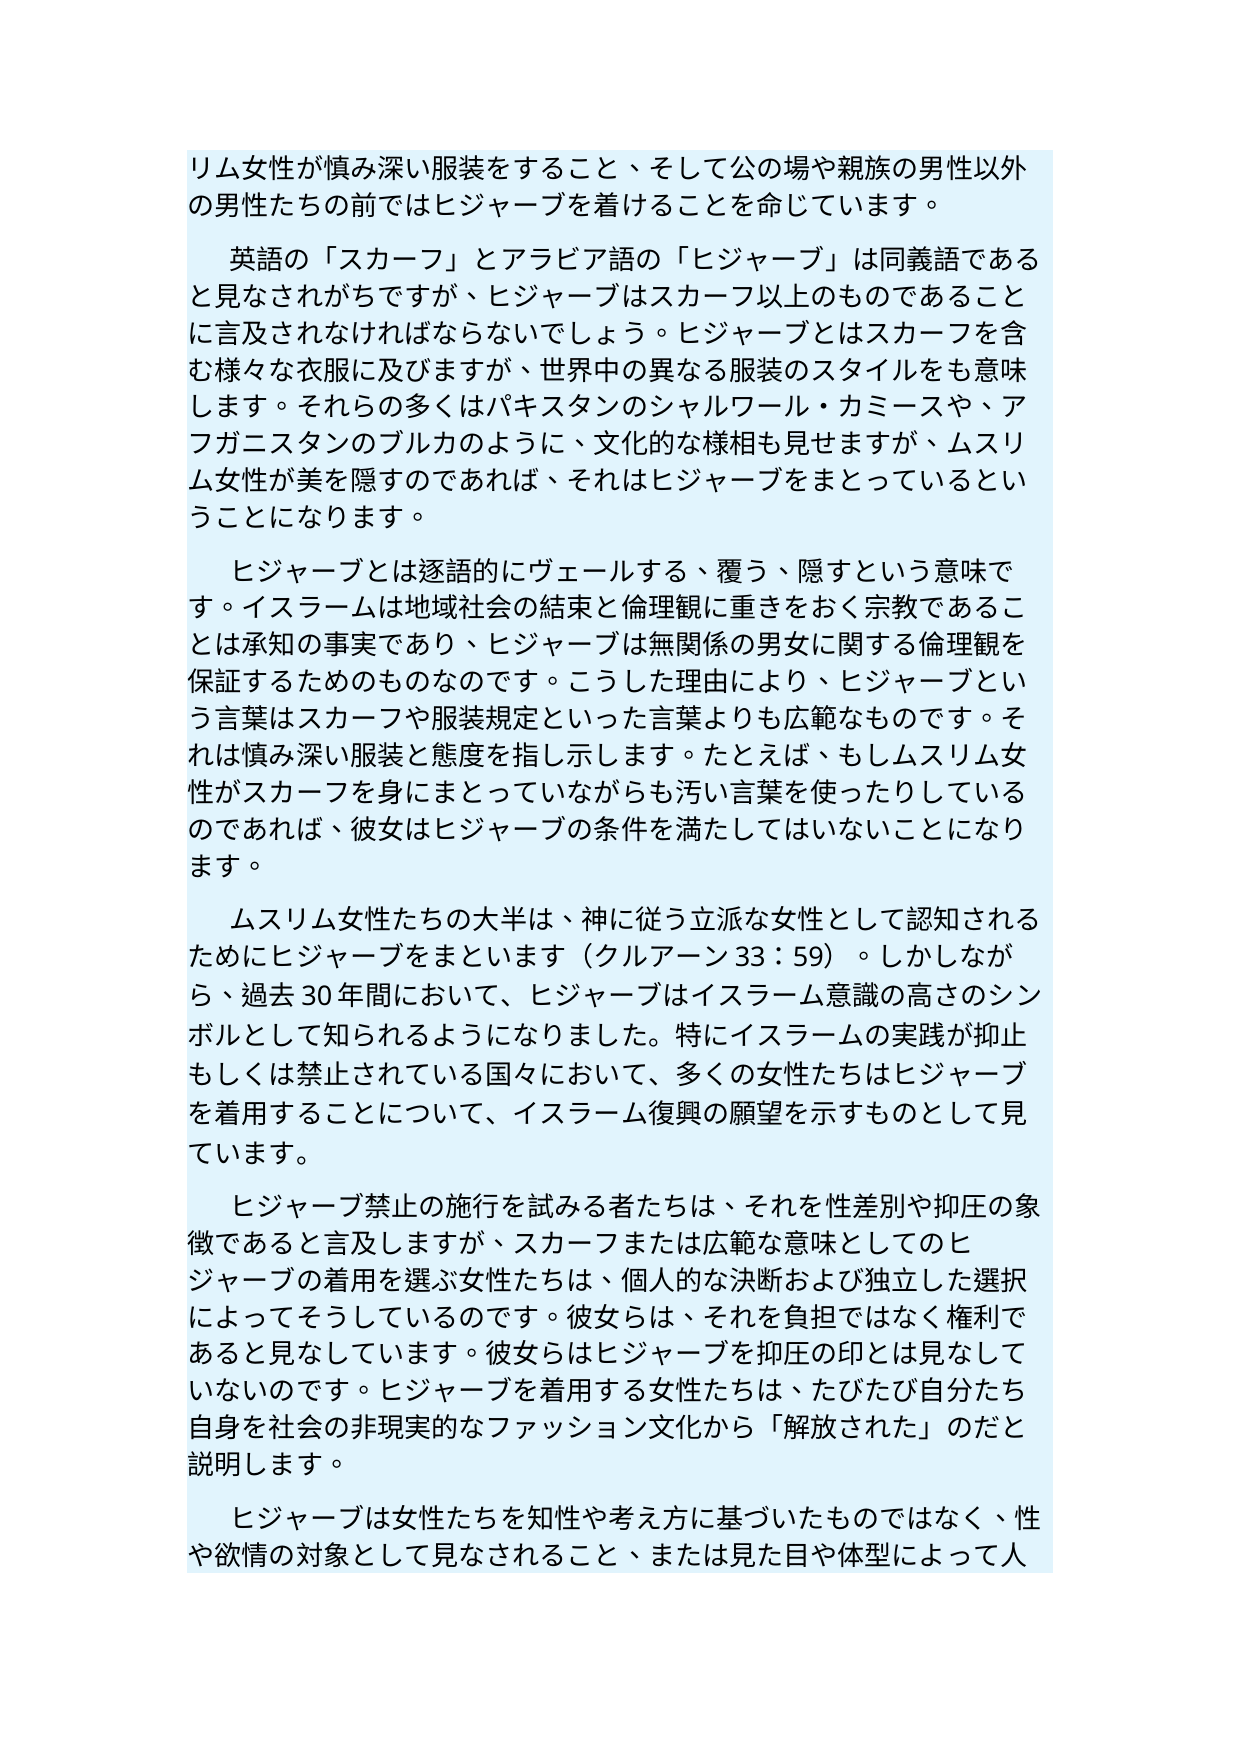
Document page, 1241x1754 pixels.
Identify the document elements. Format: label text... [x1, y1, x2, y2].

text ムスリム女性たちの大半は、神に従う立派な女性として認知されるためにヒジャーブをまといます（クルアーン33：59）。しかしながら、過去30年間において、ヒジャーブはイスラーム意識の高さのシンボルとして知られるようになりました。特にイスラームの実践が抑止もしくは禁止されている国々において、多くの女性たちはヒジャーブを着用することについて、イスラーム復興の願望を示すものとして見ています。 [187, 901, 1053, 1171]
text ヒジャーブとは逐語的にヴェールする、覆う、隠すという意味です。イスラームは地域社会の結束と倫理観に重きをおく宗教であることは承知の事実であり、ヒジャーブは無関係の男女に関する倫理観を保証するためのものなのです。こうした理由により、ヒジャーブという言葉はスカーフや服装規定といった言葉よりも広範なものです。それは慎み深い服装と態度を指し示します。たとえば、もしムスリム女性がスカーフを身にまとっていながらも汚い言葉を使ったりしているのであれば、彼女はヒジャーブの条件を満たしてはいないことになります。 [187, 552, 1053, 884]
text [187, 150, 1053, 224]
text 英語の「スカーフ」とアラビア語の「ヒジャーブ」は同義語であると見なされがちですが、ヒジャーブはスカーフ以上のものであることに言及されなければならないでしょう。ヒジャーブとはスカーフを含む様々な衣服に及びますが、世界中の異なる服装のスタイルをも意味します。それらの多くはパキスタンのシャルワール・カミースや、アフガニスタンのブルカのように、文化的な様相も見せますが、ムスリム女性が美を隠すのであれば、それはヒジャーブをまとっているということになります。 [187, 240, 1053, 535]
text ヒジャーブ禁止の施行を試みる者たちは、それを性差別や抑圧の象徴であると言及しますが、スカーフまたは広範な意味としてのヒジャーブの着用を選ぶ女性たちは、個人的な決断および独立した選択によってそうしているのです。彼女らは、それを負担ではなく権利であると見なしています。彼女らはヒジャーブを抑圧の印とは見なしていないのです。ヒジャーブを着用する女性たちは、たびたび自分たち自身を社会の非現実的なファッション文化から「解放された」のだと説明します。 [187, 1187, 1053, 1482]
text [187, 1499, 1053, 1573]
